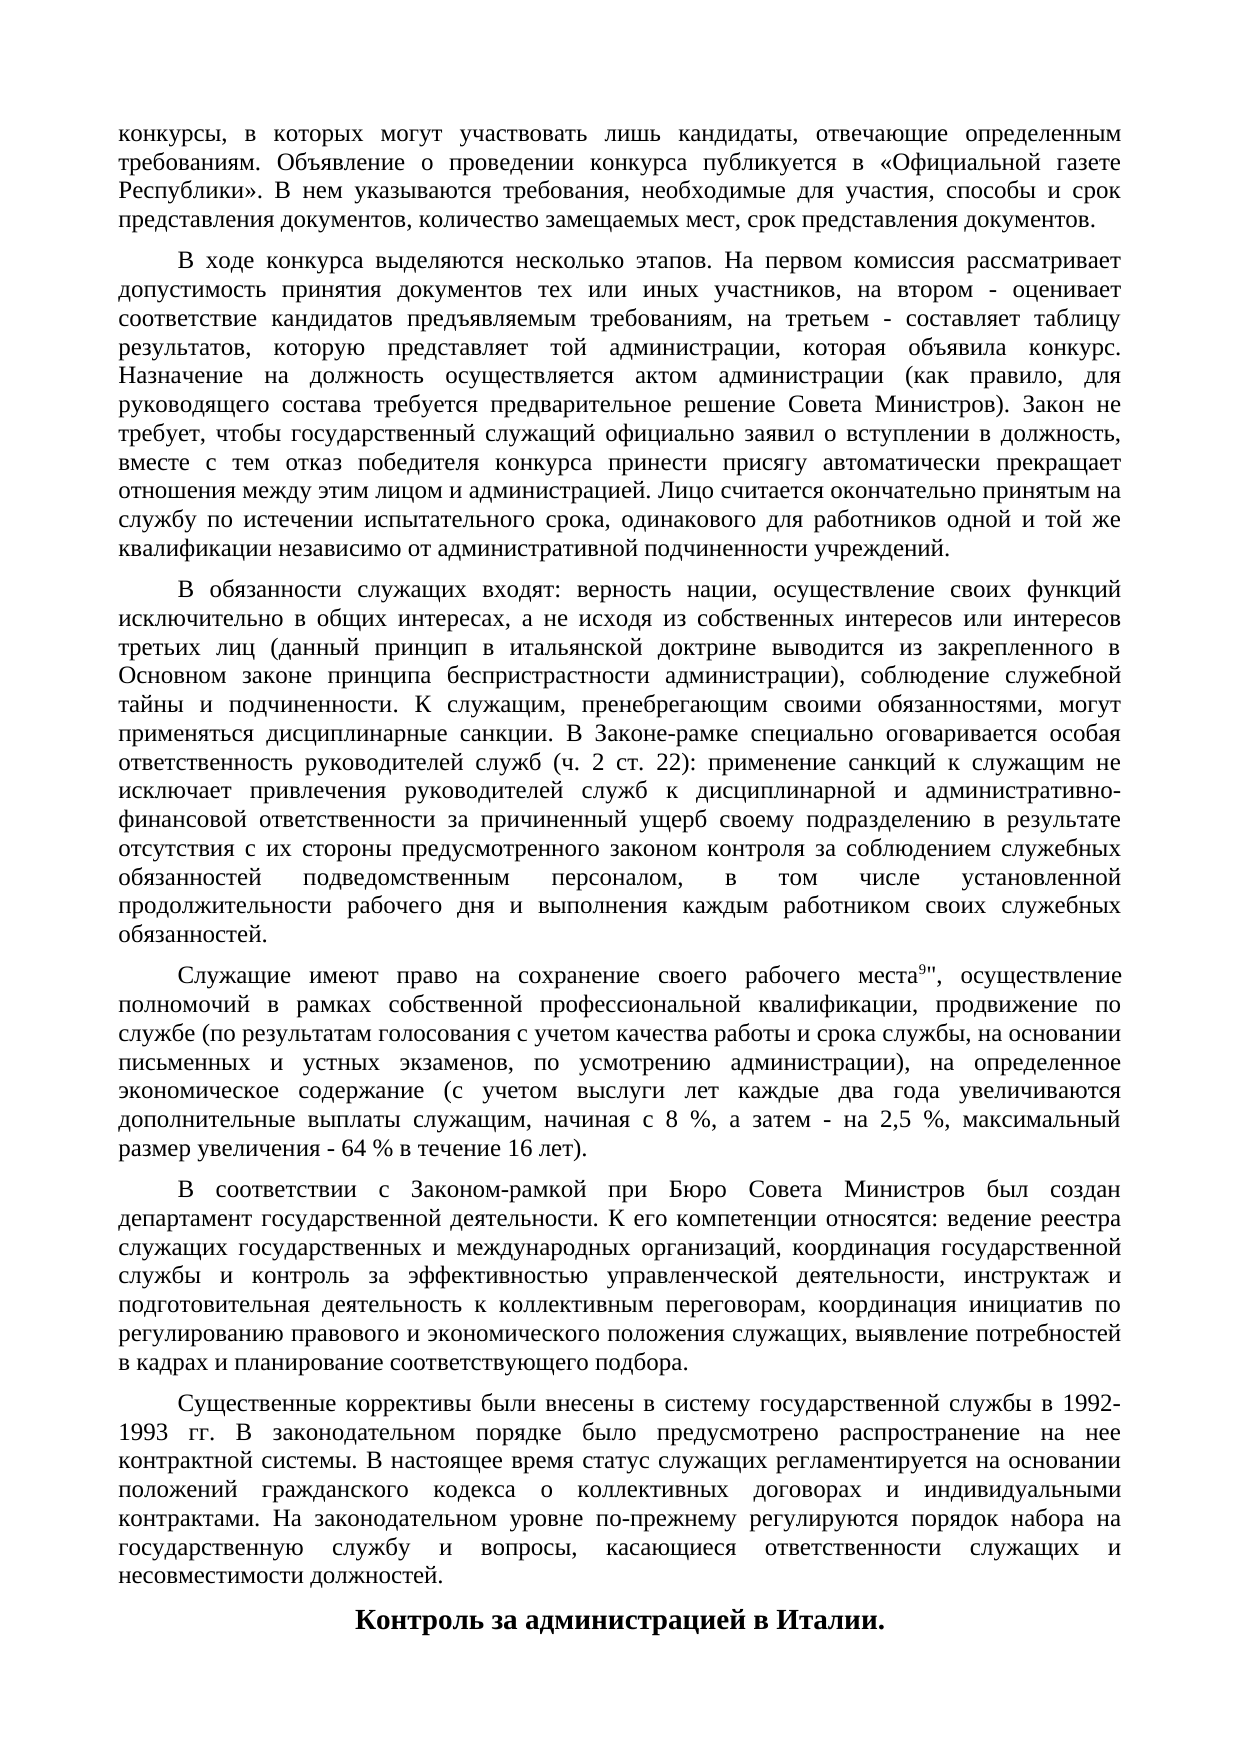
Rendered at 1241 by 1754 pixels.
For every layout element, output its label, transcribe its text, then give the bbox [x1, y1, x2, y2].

text В соответствии с Законом-рамкой при Бюро Совета Министров был создан департамент государственной деятельности. К его компетенции относятся: ведение реестра служащих государственных и международных организаций, координация государственной службы и контроль за эффективностью управленческой деятельности, инструктаж и подготовительная деятельность к коллективным переговорам, координация инициатив по регулированию правового и экономического положения служащих, выявление потребностей в кадрах и планирование соответствующего подбора. [118, 1174, 1122, 1376]
text Контроль за администрацией в Италии. [118, 1602, 1122, 1635]
text Существенные коррективы были внесены в систему государственной службы в 1992-1993 гг. В законодательном порядке было предусмотрено распространение на нее контрактной системы. В настоящее время статус служащих регламентируется на основании положений гражданского кодекса о коллективных договорах и индивидуальными контрактами. На законодательном уровне по-прежнему регулируются порядок набора на государственную службу и вопросы, касающиеся ответственности служащих и несовместимости должностей. [118, 1388, 1122, 1589]
text Служащие имеют право на сохранение своего рабочего места9", осуществление полномочий в рамках собственной профессиональной квалификации, продвижение по службе (по результатам голосования с учетом качества работы и срока службы, на основании письменных и устных экзаменов, по усмотрению администрации), на определенное экономическое содержание (с учетом выслуги лет каждые два года увеличиваются дополнительные выплаты служащим, начиная с 8 %, а затем - на 2,5 %, максимальный размер увеличения - 64 % в течение 16 лет). [118, 961, 1122, 1162]
text В обязанности служащих входят: верность нации, осуществление своих функций исключительно в общих интересах, а не исходя из собственных интересов или интересов третьих лиц (данный принцип в итальянской доктрине выводится из закрепленного в Основном законе принципа беспристрастности администрации), соблюдение служебной тайны и подчиненности. К служащим, пренебрегающим своими обязанностями, могут применяться дисциплинарные санкции. В Законе-рамке специально оговаривается особая ответственность руководителей служб (ч. 2 ст. 22): применение санкций к служащим не исключает привлечения руководителей служб к дисциплинарной и административно-финансовой ответственности за причиненный ущерб своему подразделению в результате отсутствия с их стороны предусмотренного законом контроля за соблюдением служебных обязанностей подведомственным персоналом, в том числе установленной продолжительности рабочего дня и выполнения каждым работником своих служебных обязанностей. [118, 574, 1122, 948]
text В ходе конкурса выделяются несколько этапов. На первом комиссия рассматривает допустимость принятия документов тех или иных участников, на втором - оценивает соответствие кандидатов предъявляемым требованиям, на третьем - составляет таблицу результатов, которую представляет той администрации, которая объявила конкурс. Назначение на должность осуществляется актом администрации (как правило, для руководящего состава требуется предварительное решение Совета Министров). Закон не требует, чтобы государственный служащий официально заявил о вступлении в должность, вместе с тем отказ победителя конкурса принести присягу автоматически прекращает отношения между этим лицом и администрацией. Лицо считается окончательно принятым на службу по истечении испытательного срока, одинакового для работников одной и той же квалификации независимо от административной подчиненности учреждений. [118, 246, 1122, 562]
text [118, 118, 1122, 233]
